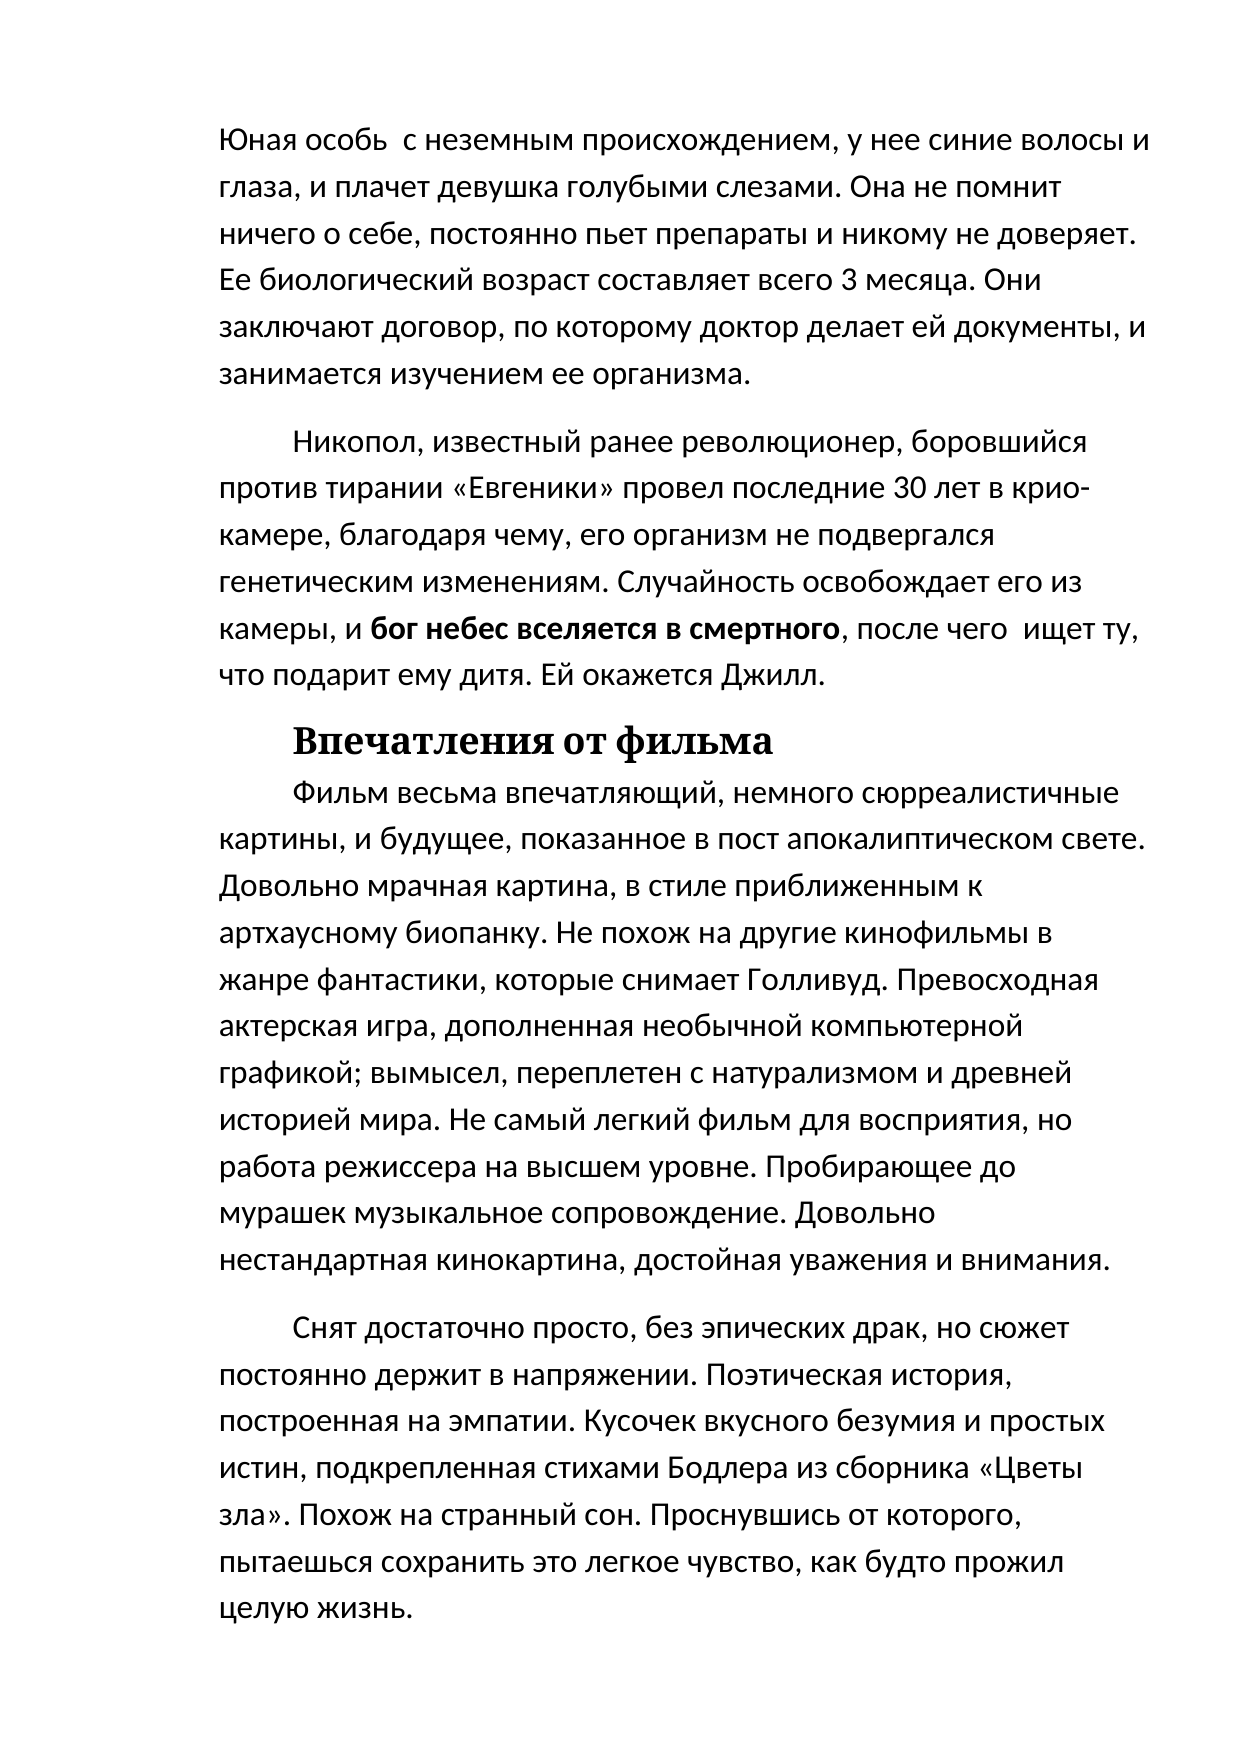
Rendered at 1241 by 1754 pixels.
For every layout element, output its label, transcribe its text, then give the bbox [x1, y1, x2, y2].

subtitle Впечатления от фильма [218, 721, 1152, 764]
text Никопол, известный ранее революционер, боровшийся против тирании «Евгеники» провел последние 30 лет в крио-камере, благодаря чему, его организм не подвергался генетическим изменениям. Случайность освобождает его из камеры, и бог небес вселяется в смертного, после чего ищет ту, что подарит ему дитя. Ей окажется Джилл. [218, 419, 1152, 694]
text Снят достаточно просто, без эпических драк, но сюжет постоянно держит в напряжении. Поэтическая история, построенная на эмпатии. Кусочек вкусного безумия и простых истин, подкрепленная стихами Бодлера из сборника «Цветы зла». Похож на странный сон. Проснувшись от которого, пытаешься сохранить это легкое чувство, как будто прожил целую жизнь. [218, 1306, 1152, 1627]
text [218, 118, 1152, 393]
text Фильм весьма впечатляющий, немного сюрреалистичные картины, и будущее, показанное в пост апокалиптическом свете. Довольно мрачная картина, в стиле приближенным к артхаусному биопанку. Не похож на другие кинофильмы в жанре фантастики, которые снимает Голливуд. Превосходная актерская игра, дополненная необычной компьютерной графикой; вымысел, переплетен с натурализмом и древней историей мира. Не самый легкий фильм для восприятия, но работа режиссера на высшем уровне. Пробирающее до мурашек музыкальное сопровождение. Довольно нестандартная кинокартина, достойная уважения и внимания. [218, 771, 1152, 1279]
